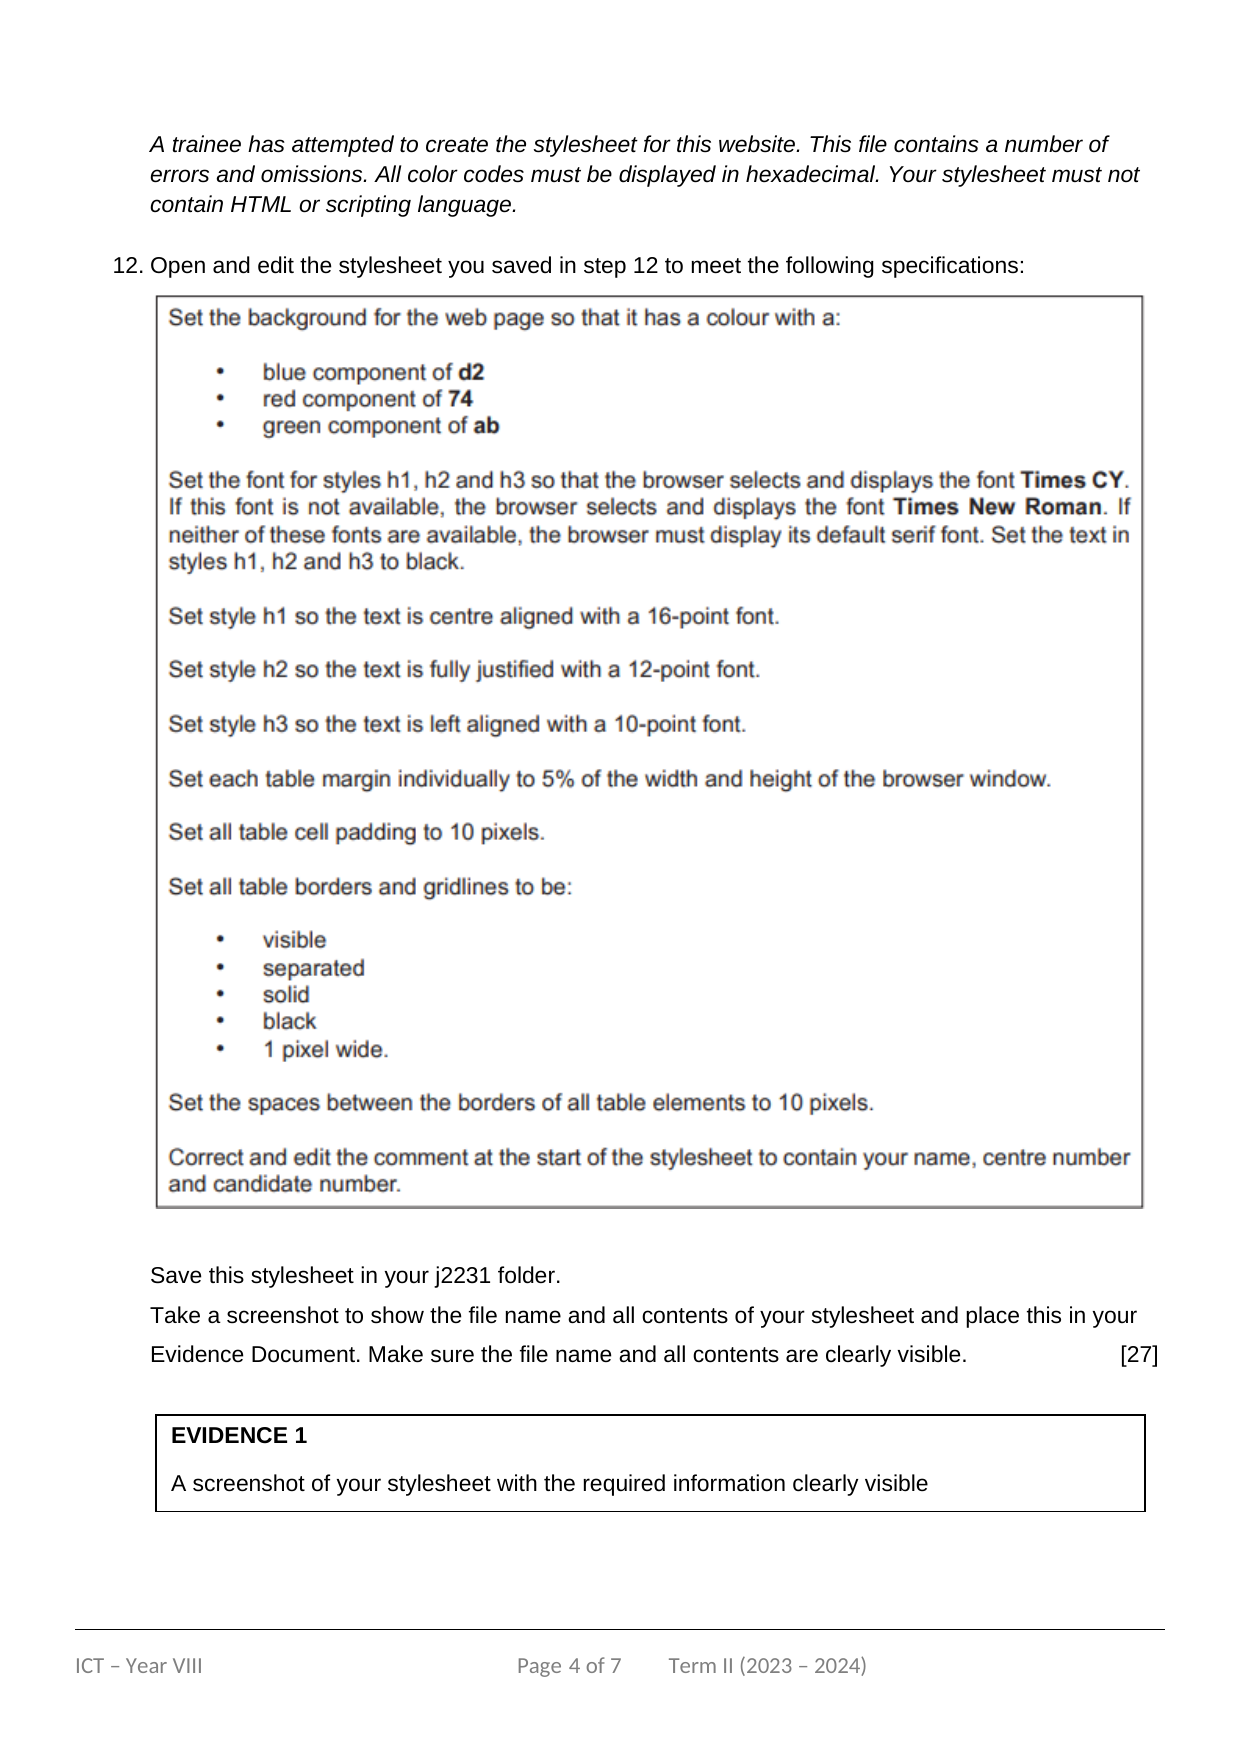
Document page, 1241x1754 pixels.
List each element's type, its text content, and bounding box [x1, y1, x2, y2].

list Take a screenshot to show the file name and all contents of your stylesheet and place this in your Evidence Document. Make sure the file name and all contents are clearly visible. [27] [150, 1302, 1165, 1367]
picture [150, 291, 1151, 1209]
list Save this stylesheet in your j2231 folder. [150, 1262, 1165, 1288]
list Open and edit the stylesheet you saved in step 12 to meet the following specifications: [112, 252, 1165, 278]
list A trainee has attempted to create the stylesheet for this website. This file contains a number of errors and omissions. All color codes must be displayed in hexadecimal. Your stylesheet must not contain HTML or scripting language. [150, 131, 1165, 218]
